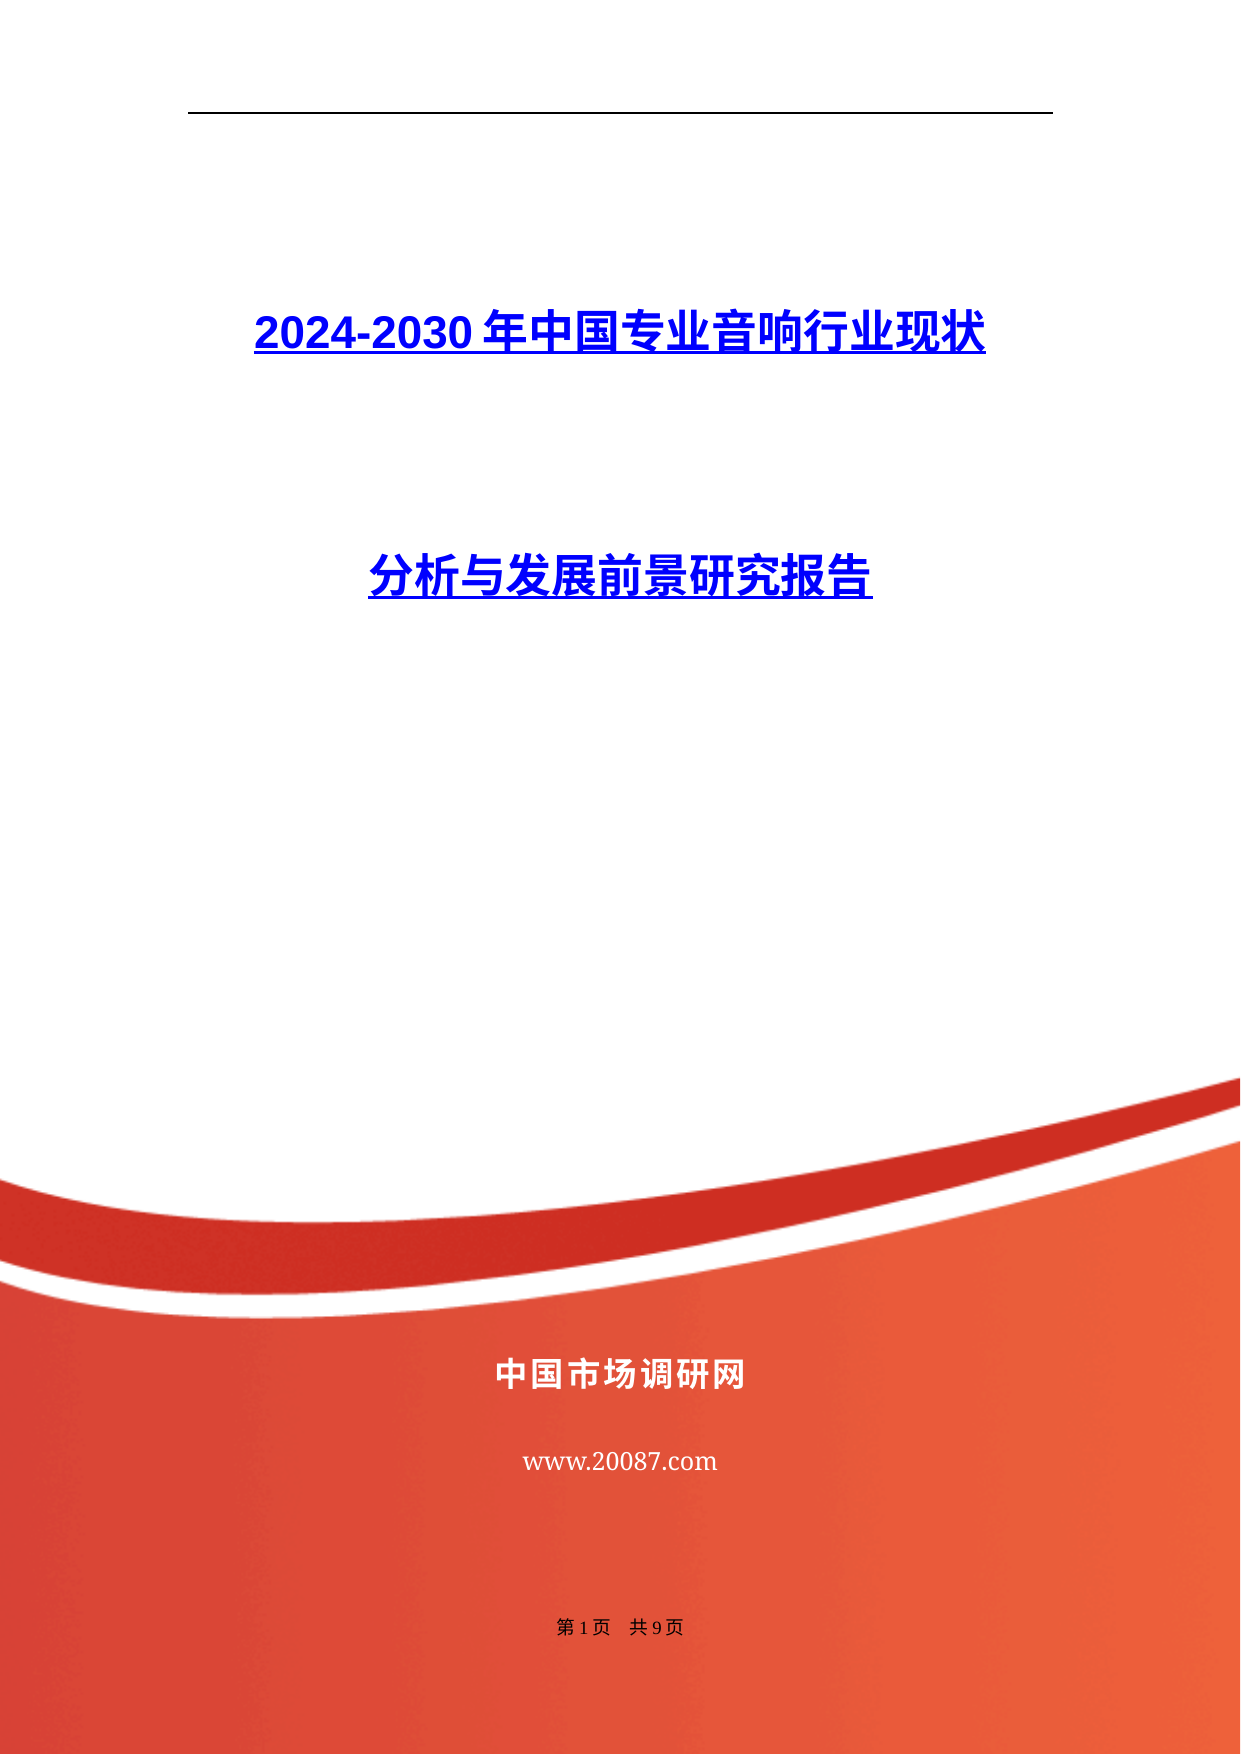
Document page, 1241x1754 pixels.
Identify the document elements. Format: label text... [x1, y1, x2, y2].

table_header 2024-2030年中国专业音响行业现状分析与发展前景研究报告 [188, 207, 1053, 773]
picture [0, 1006, 1241, 1754]
subtitle 中国市场调研网 [187, 1339, 1053, 1404]
text www.20087.com [187, 1428, 1053, 1493]
